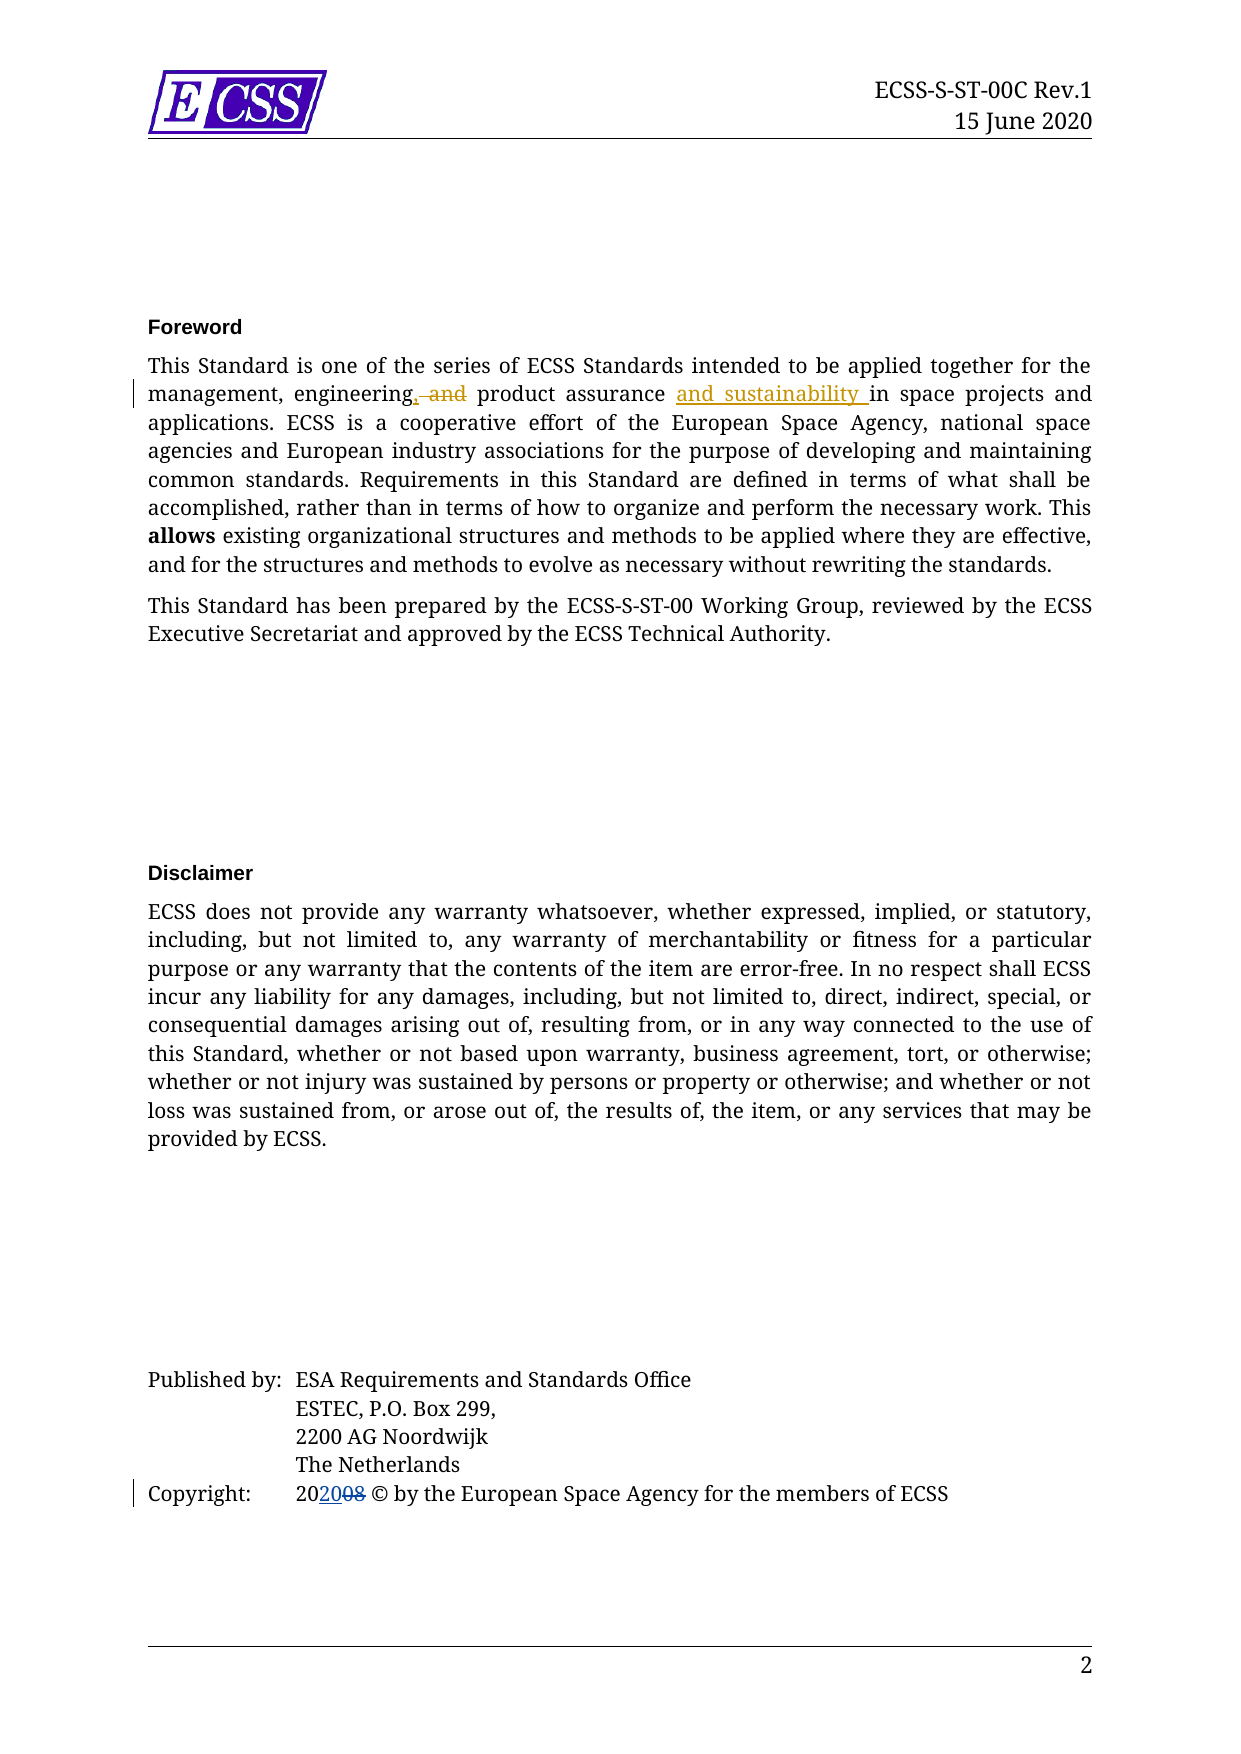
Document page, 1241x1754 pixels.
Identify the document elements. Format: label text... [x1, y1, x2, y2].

text ECSS does not provide any warranty whatsoever, whether expressed, implied, or statutory, including, but not limited to, any warranty of merchantability or fitness for a particular purpose or any warranty that the contents of the item are error-free. In no respect shall ECSS incur any liability for any damages, including, but not limited to, direct, indirect, special, or consequential damages arising out of, resulting from, or in any way connected to the use of this Standard, whether or not based upon warranty, business agreement, tort, or otherwise; whether or not injury was sustained by persons or property or otherwise; and whether or not loss was sustained from, or arose out of, the results of, the item, or any services that may be provided by ECSS. [148, 897, 1092, 1153]
text 2200 AG Noordwijk [148, 1422, 1092, 1451]
text Disclaimer [148, 860, 1092, 884]
text Foreword [148, 314, 1092, 338]
picture [148, 70, 327, 134]
text Copyright: 20 © by the European Space Agency for the members of ECSS [148, 1479, 1092, 1507]
text This Standard has been prepared by the ECSS-S-ST-00 Working Group, reviewed by the ECSS Executive Secretariat and approved by the ECSS Technical Authority. [148, 591, 1092, 648]
text The Netherlands [148, 1451, 1092, 1479]
text ESTEC, P.O. Box 299, [148, 1394, 1092, 1422]
text Published by: ESA Requirements and Standards Office [148, 1365, 1092, 1394]
text This Standard is one of the series of ECSS Standards intended to be applied together for the management, engineering product assurance in space projects and applications. ECSS is a cooperative effort of the European Space Agency, national space agencies and European industry associations for the purpose of developing and maintaining common standards. Requirements in this Standard are defined in terms of what shall be accomplished, rather than in terms of how to organize and perform the necessary work. This allows existing organizational structures and methods to be applied where they are effective, and for the structures and methods to evolve as necessary without rewriting the standards. [148, 351, 1092, 578]
